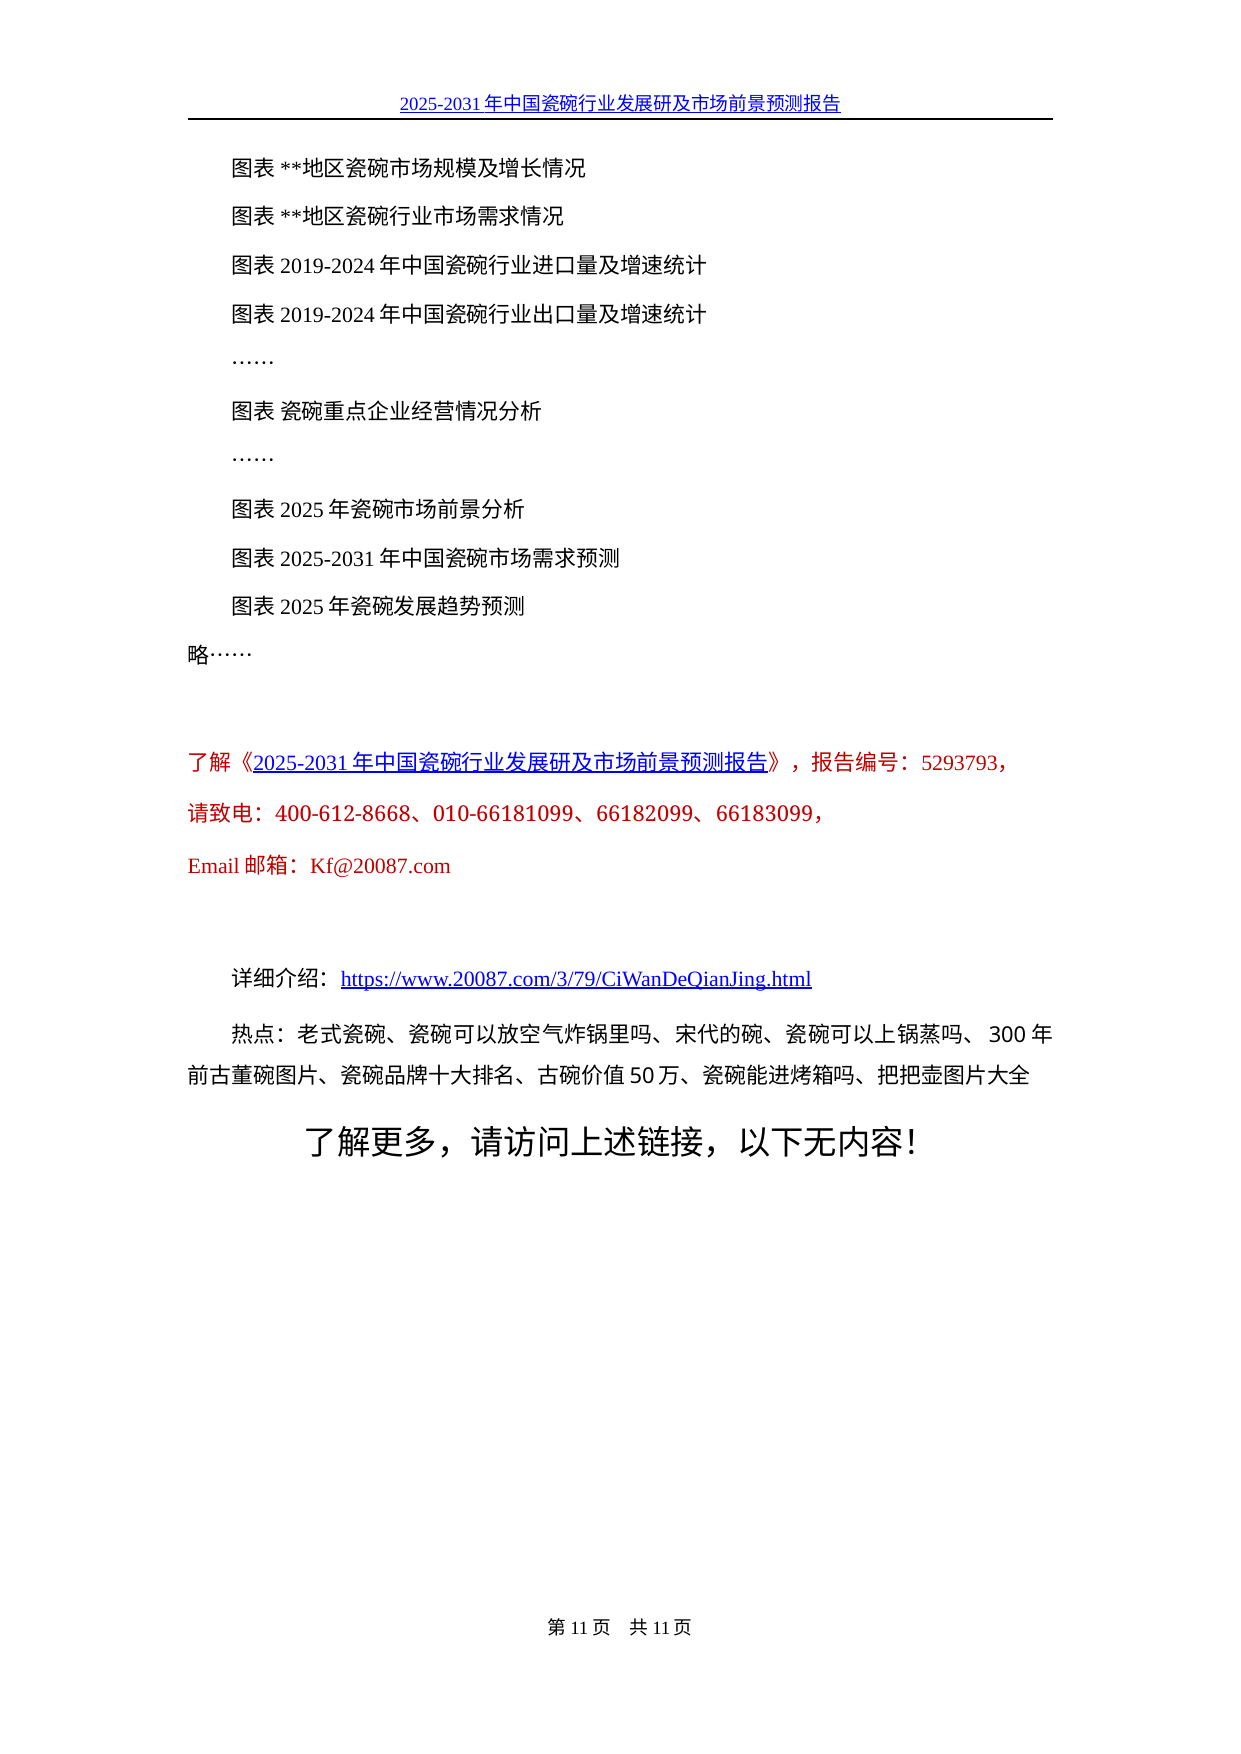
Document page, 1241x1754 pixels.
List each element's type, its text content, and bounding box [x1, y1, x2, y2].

title 了解更多，请访问上述链接，以下无内容！ [187, 1107, 1053, 1172]
text 了解《2025-2031年中国瓷碗行业发展研及市场前景预测报告》，报告编号：5293793， [187, 744, 1053, 777]
text 详细介绍：https://www.20087.com/3/79/CiWanDeQianJing.html [187, 960, 1053, 993]
text Email邮箱：Kf@20087.com [187, 847, 1053, 880]
text 热点：老式瓷碗、瓷碗可以放空气炸锅里吗、宋代的碗、瓷碗可以上锅蒸吗、300年前古董碗图片、瓷碗品牌十大排名、古碗价值50万、瓷碗能进烤箱吗、把把壶图片大全 [187, 1017, 1053, 1090]
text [187, 150, 1053, 670]
text 请致电：400-612-8668、010-66181099、66182099、66183099， [187, 796, 1053, 828]
